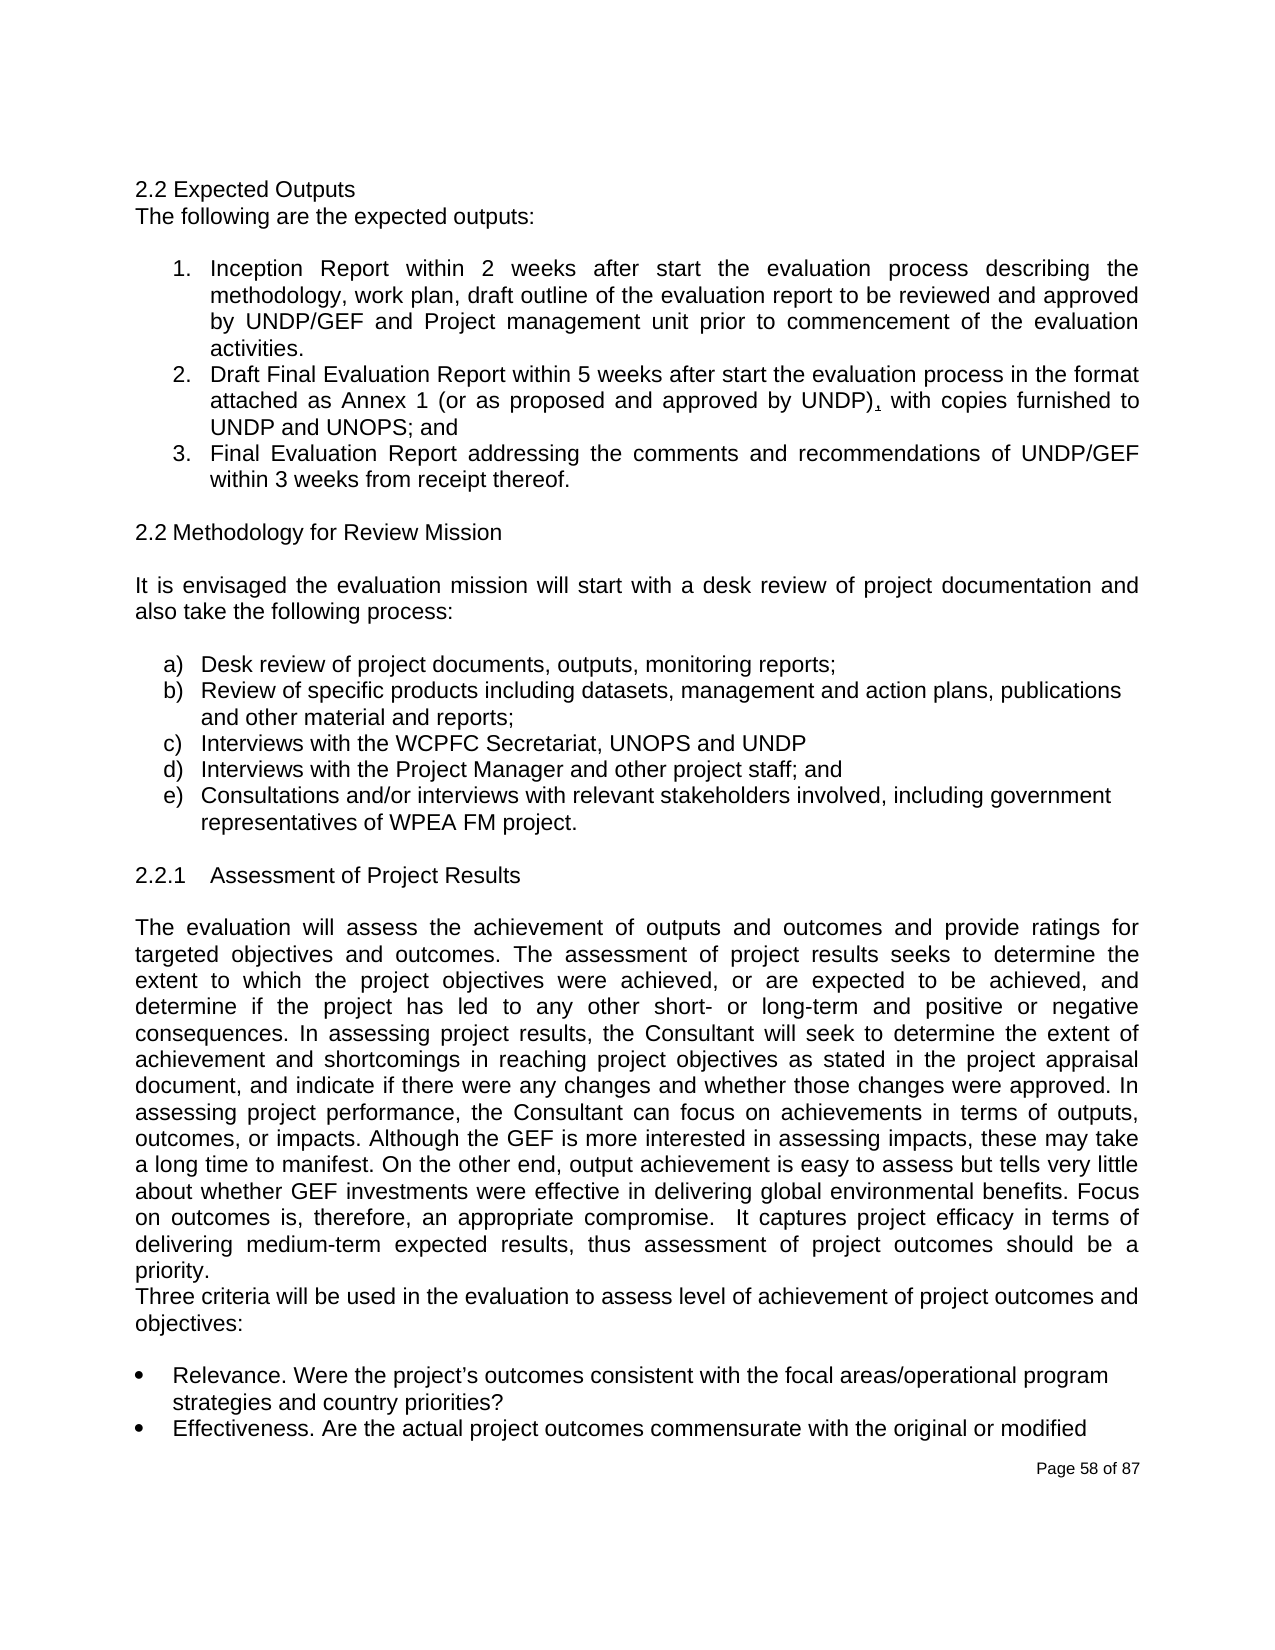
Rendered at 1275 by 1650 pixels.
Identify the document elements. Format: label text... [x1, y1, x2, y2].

list Interviews with the WCPFC Secretariat, UNOPS and UNDP [163, 730, 1140, 756]
text The evaluation will assess the achievement of outputs and outcomes and provide ratings for targeted objectives and outcomes. The assessment of project results seeks to determine the extent to which the project objectives were achieved, or are expected to be achieved, and determine if the project has led to any other short- or long-term and positive or negative consequences. In assessing project results, the Consultant will seek to determine the extent of achievement and shortcomings in reaching project objectives as stated in the project appraisal document, and indicate if there were any changes and whether those changes were approved. In assessing project performance, the Consultant can focus on achievements in terms of outputs, outcomes, or impacts. Although the GEF is more interested in assessing impacts, these may take a long time to manifest. On the other end, output achievement is easy to assess but tells very little about whether GEF investments were effective in delivering global environmental benefits. Focus on outcomes is, therefore, an appropriate compromise. It captures project efficacy in terms of delivering medium-term expected results, thus assessment of project outcomes should be a priority. [135, 914, 1140, 1283]
text The following are the expected outputs: [135, 203, 1140, 229]
list Methodology for Review Mission [135, 519, 1140, 545]
list Draft Final Evaluation Report within 5 weeks after start the evaluation process in the format attached as Annex 1 (or as proposed and approved by UNDP), with copies furnished to UNDP and UNOPS; and [172, 361, 1140, 440]
text 2.2 Expected Outputs [135, 176, 1140, 203]
list Desk review of project documents, outputs, monitoring reports; [163, 651, 1140, 677]
text It is envisaged the evaluation mission will start with a desk review of project documentation and also take the following process: [135, 572, 1140, 624]
list Interviews with the Project Manager and other project staff; and [163, 756, 1140, 782]
list Inception Report within 2 weeks after start the evaluation process describing the methodology, work plan, draft outline of the evaluation report to be reviewed and approved by UNDP/GEF and Project management unit prior to commencement of the evaluation activities. [172, 255, 1140, 361]
list Final Evaluation Report addressing the comments and recommendations of UNDP/GEF within 3 weeks from receipt thereof. [172, 440, 1140, 493]
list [135, 1415, 1140, 1441]
list Assessment of Project Results [135, 862, 1140, 888]
text Three criteria will be used in the evaluation to assess level of achievement of project outcomes and objectives: [135, 1283, 1140, 1336]
list Relevance. Were the project’s outcomes consistent with the focal areas/operational program strategies and country priorities? [135, 1362, 1140, 1415]
list Consultations and/or interviews with relevant stakeholders involved, including government representatives of WPEA FM project. [163, 782, 1140, 835]
list Review of specific products including datasets, management and action plans, publications and other material and reports; [163, 677, 1140, 730]
